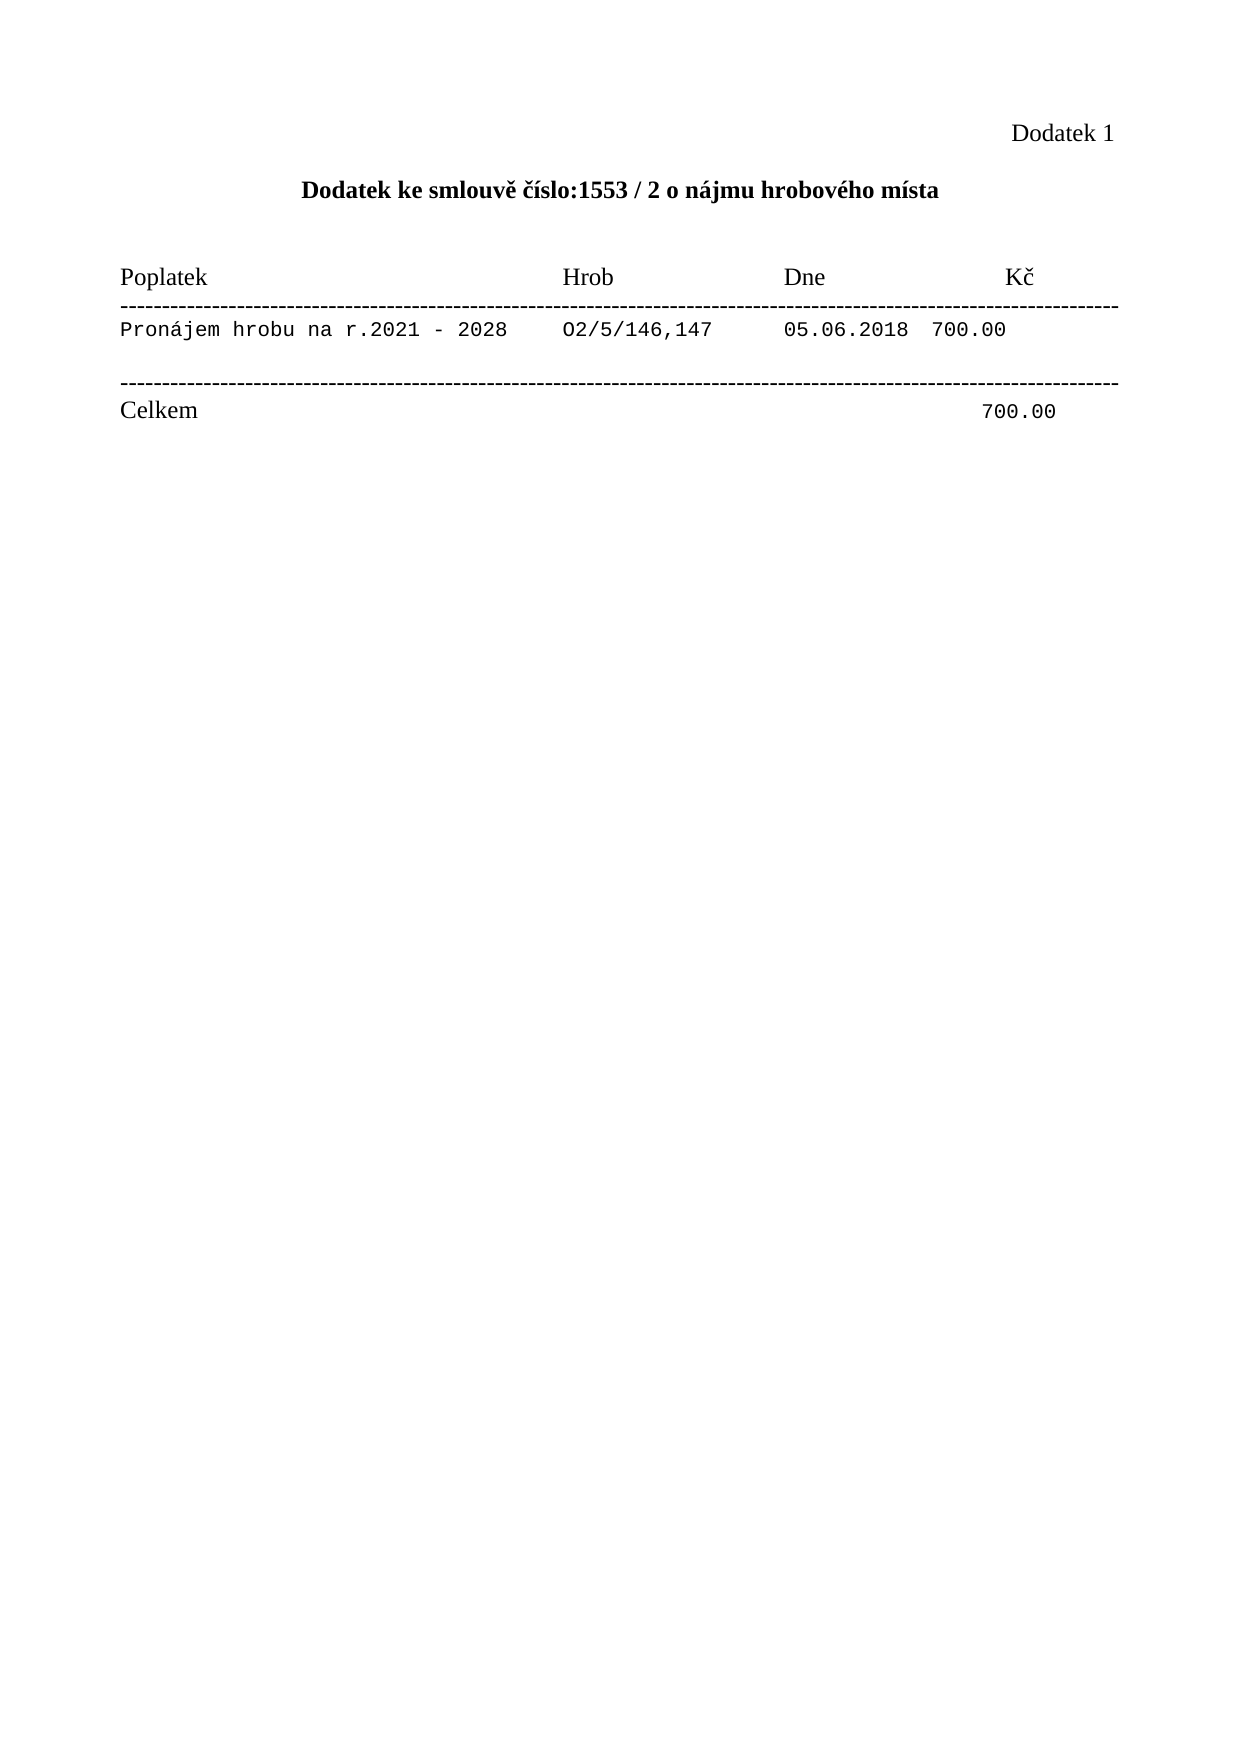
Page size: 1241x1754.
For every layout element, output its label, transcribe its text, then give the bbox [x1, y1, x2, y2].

text ------------------------------------------------------------------------------------------------------------------------ [120, 367, 1120, 395]
text Pronájem hrobu na r.2021 - 2028 O2/5/146,147 05.06.2018 700.00 [120, 319, 1120, 343]
text ------------------------------------------------------------------------------------------------------------------------ [120, 291, 1120, 319]
text Poplatek Hrob Dne Kč [120, 262, 1120, 291]
text Dodatek 1 [120, 118, 1120, 147]
text Celkem 700.00 [120, 395, 1120, 449]
text Dodatek ke smlouvě číslo:1553 / 2 o nájmu hrobového místa [120, 176, 1120, 204]
